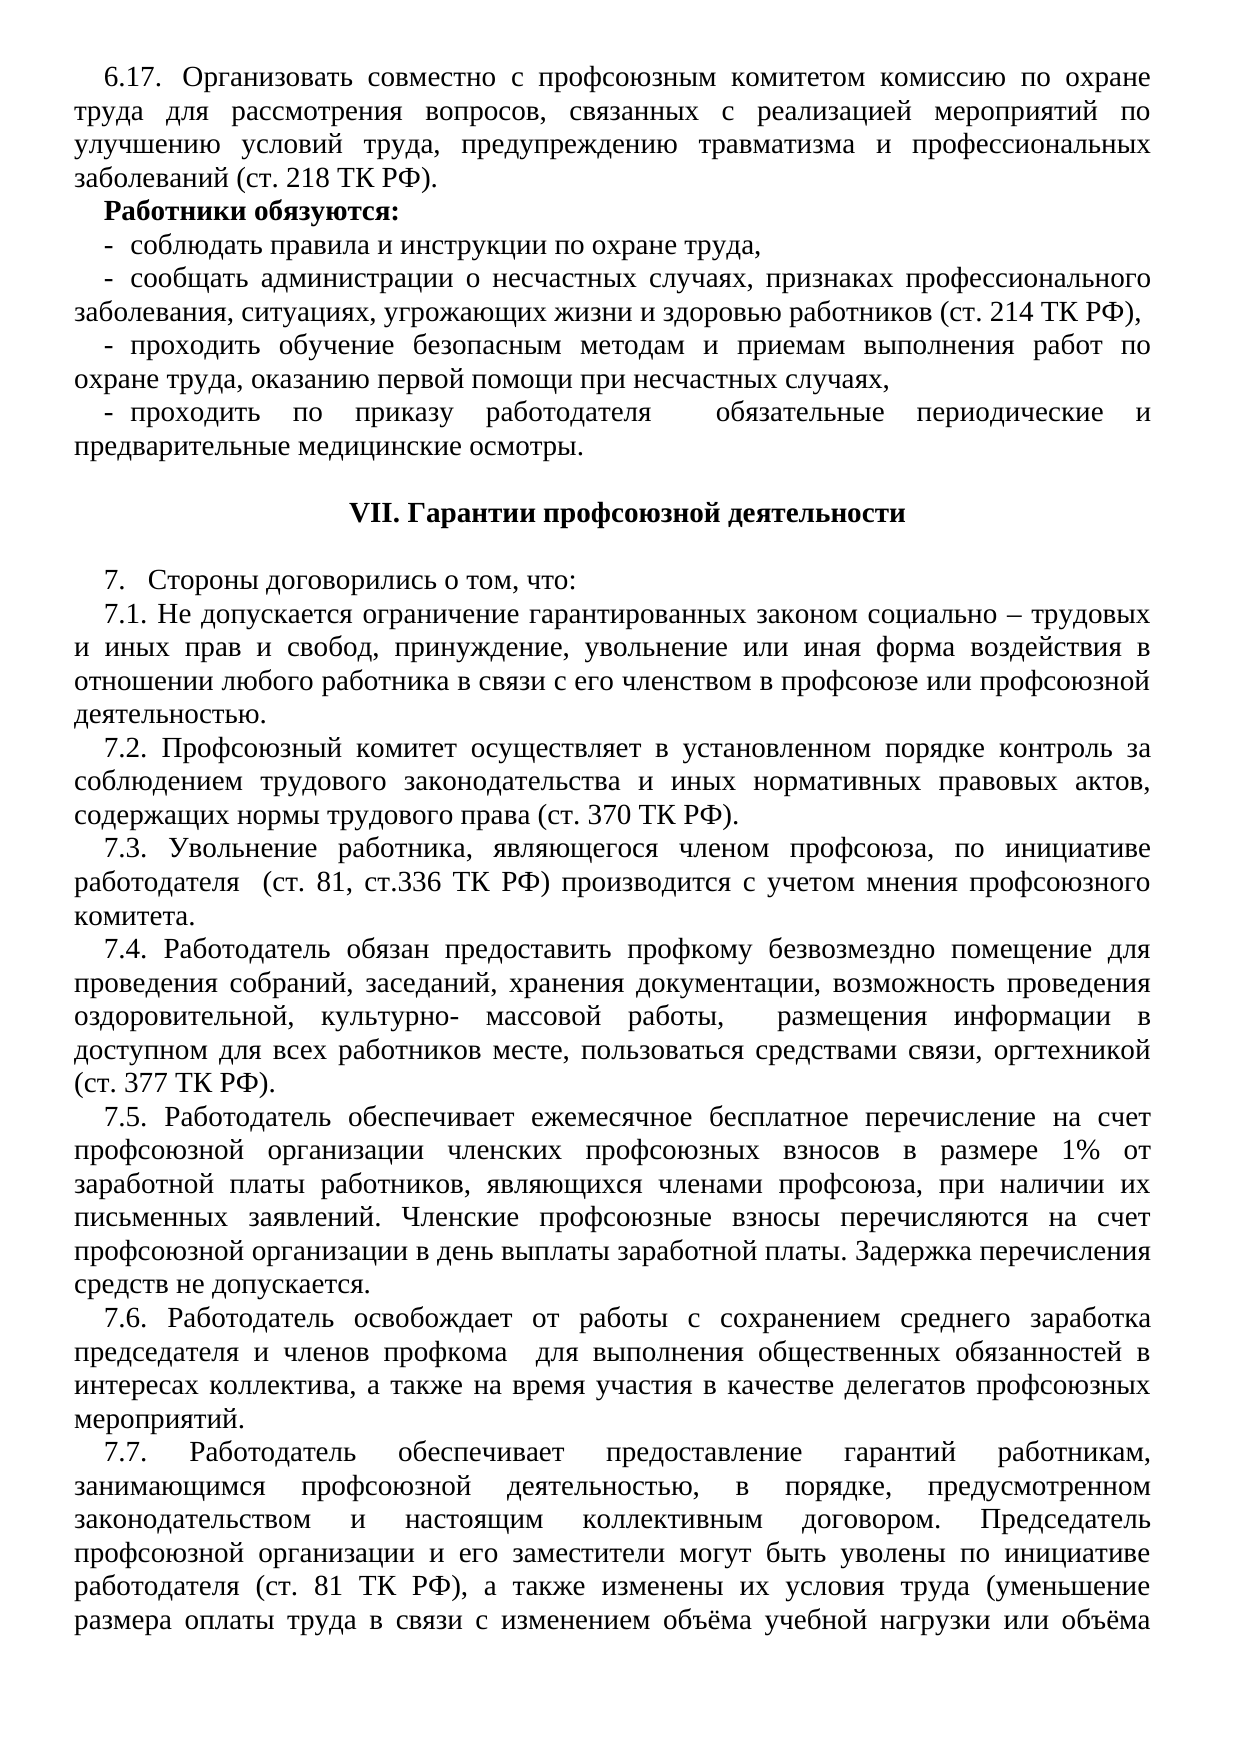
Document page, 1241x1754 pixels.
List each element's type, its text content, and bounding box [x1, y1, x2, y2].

list Профсоюзный комитет осуществляет в установленном порядке контроль за соблюдением трудового законодательства и иных нормативных правовых актов, содержащих нормы трудового права (ст. 370 ТК РФ). [74, 730, 1152, 831]
list Работодатель обеспечивает ежемесячное бесплатное перечисление на счет профсоюзной организации членских профсоюзных взносов в размере 1% от заработной платы работников, являющихся членами профсоюза, при наличии их письменных заявлений. Членские профсоюзные взносы перечисляются на счет профсоюзной организации в день выплаты заработной платы. Задержка перечисления средств не допускается. [74, 1099, 1152, 1300]
list Не допускается ограничение гарантированных законом социально – трудовых и иных прав и свобод, принуждение, увольнение или иная форма воздействия в отношении любого работника в связи с его членством в профсоюзе или профсоюзной деятельностью. [74, 596, 1152, 730]
list Работодатель обязан предоставить профкому безвозмездно помещение для проведения собраний, заседаний, хранения документации, возможность проведения оздоровительной, культурно- массовой работы, размещения информации в доступном для всех работников месте, пользоваться средствами связи, оргтехникой (ст. 377 ТК РФ). [74, 931, 1152, 1099]
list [74, 1434, 1152, 1636]
list сообщать администрации о несчастных случаях, признаках профессионального заболевания, ситуациях, угрожающих жизни и здоровью работников (ст. 214 ТК РФ), [74, 260, 1152, 327]
list соблюдать правила и инструкции по охране труда, [74, 227, 1152, 260]
text Работники обязуются: [74, 193, 1152, 227]
list Работодатель освобождает от работы с сохранением среднего заработка председателя и членов профкома для выполнения общественных обязанностей в интересах коллектива, а также на время участия в качестве делегатов профсоюзных мероприятий. [74, 1300, 1152, 1434]
list проходить по приказу работодателя обязательные периодические и предварительные медицинские осмотры. [74, 394, 1152, 462]
list Организовать совместно с профсоюзным комитетом комиссию по охране труда для рассмотрения вопросов, связанных с реализацией мероприятий по улучшению условий труда, предупреждению травматизма и профессиональных заболеваний (ст. 218 ТК РФ). [74, 59, 1152, 193]
list Увольнение работника, являющегося членом профсоюза, по инициативе работодателя (ст. 81, ст.336 ТК РФ) производится с учетом мнения профсоюзного комитета. [74, 831, 1152, 931]
list проходить обучение безопасным методам и приемам выполнения работ по охране труда, оказанию первой помощи при несчастных случаях, [74, 327, 1152, 394]
text VII. Гарантии профсоюзной деятельности [74, 495, 1152, 529]
list Стороны договорились о том, что: [74, 562, 1152, 596]
